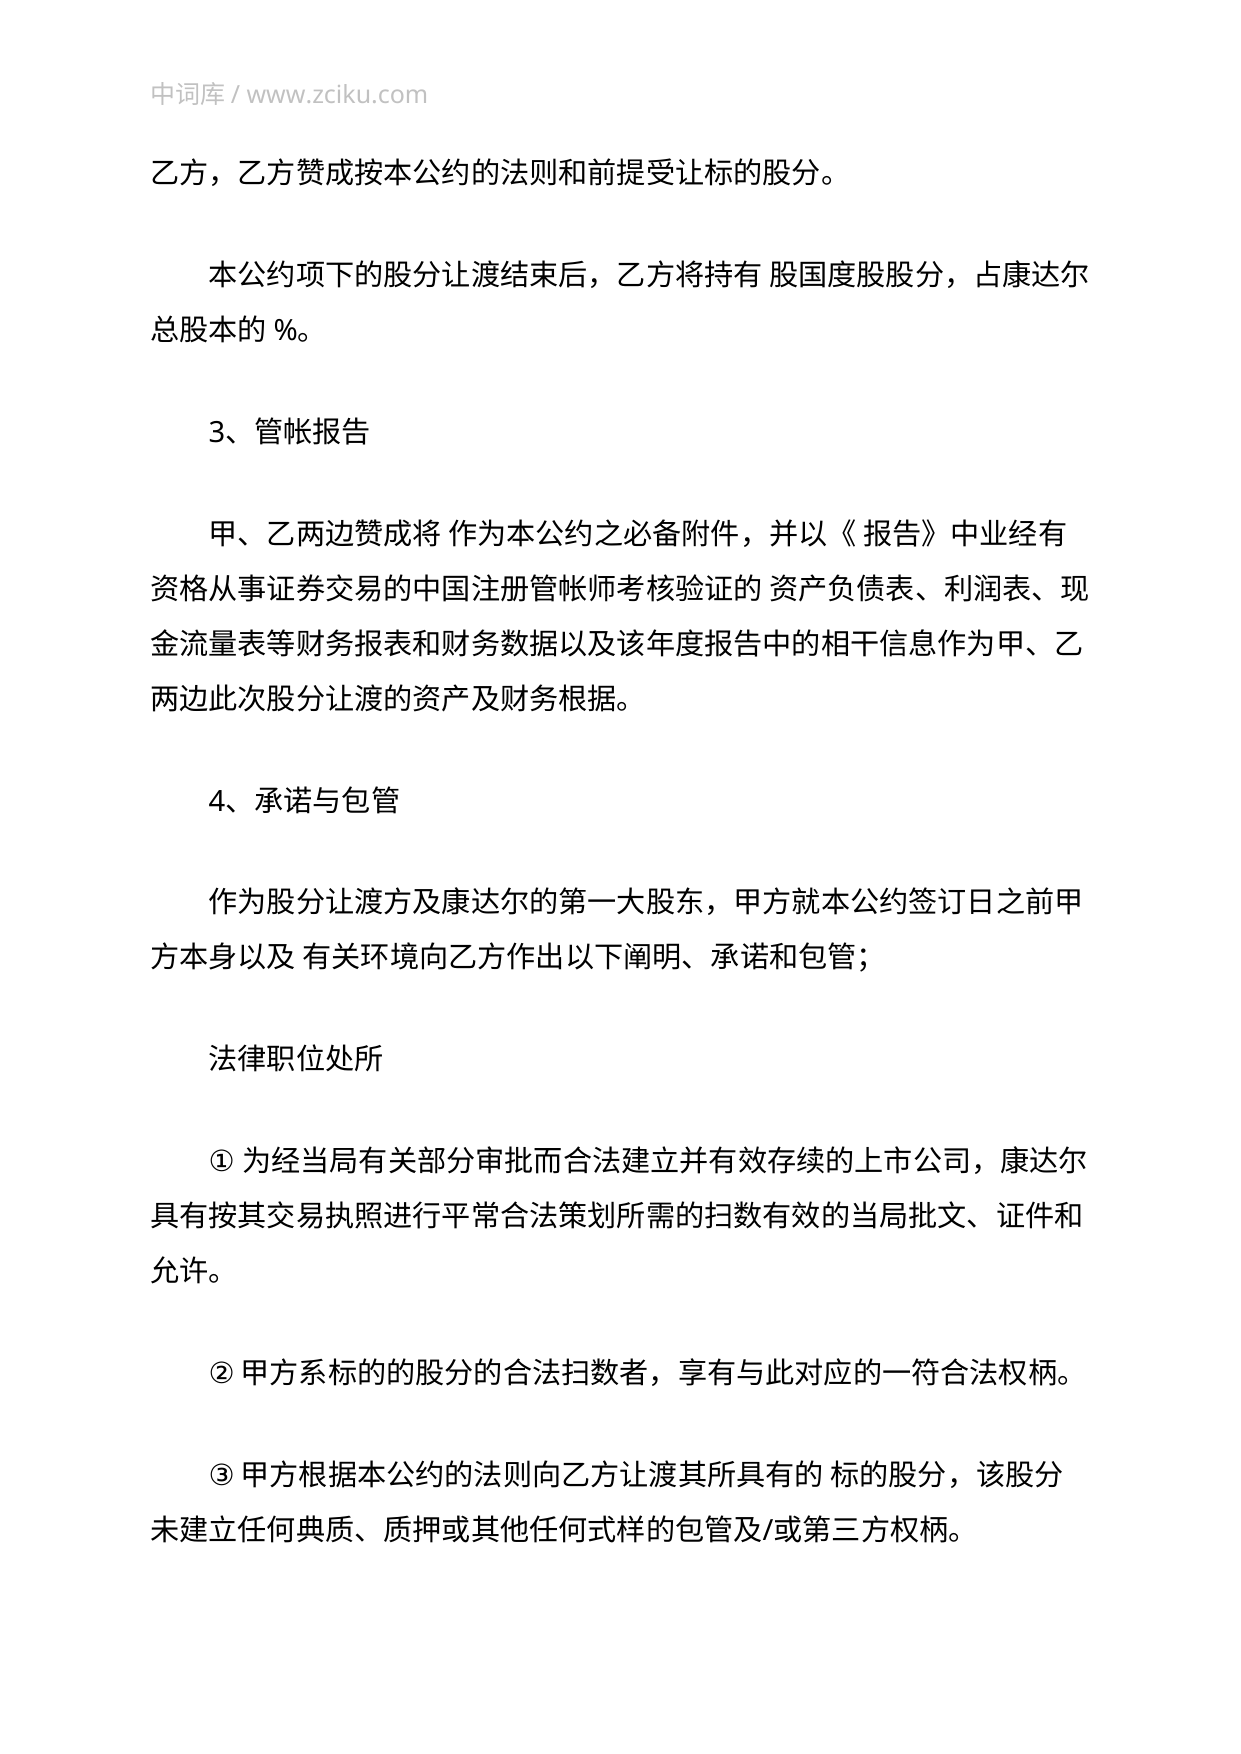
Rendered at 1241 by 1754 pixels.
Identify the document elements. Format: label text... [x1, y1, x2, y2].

text 本公约项下的股分让渡结束后，乙方将持有 股国度股股分，占康达尔总股本的 %。 [150, 252, 1090, 349]
text 3、管帐报告 [150, 409, 1090, 451]
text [150, 150, 1090, 192]
text ③甲方根据本公约的法则向乙方让渡其所具有的 标的股分，该股分未建立任何典质、质押或其他任何式样的包管及/或第三方权柄。 [150, 1451, 1090, 1548]
text ① 为经当局有关部分审批而合法建立并有效存续的上市公司，康达尔具有按其交易执照进行平常合法策划所需的扫数有效的当局批文、证件和允许。 [150, 1137, 1090, 1290]
text 甲、乙两边赞成将 作为本公约之必备附件，并以《 报告》中业经有资格从事证券交易的中国注册管帐师考核验证的 资产负债表、利润表、现金流量表等财务报表和财务数据以及该年度报告中的相干信息作为甲、乙两边此次股分让渡的资产及财务根据。 [150, 511, 1090, 718]
text 作为股分让渡方及康达尔的第一大股东，甲方就本公约签订日之前甲方本身以及 有关环境向乙方作出以下阐明、承诺和包管； [150, 879, 1090, 976]
text 4、承诺与包管 [150, 777, 1090, 819]
text 法律职位处所 [150, 1036, 1090, 1078]
text ②甲方系标的的股分的合法扫数者，享有与此对应的一符合法权柄。 [150, 1349, 1090, 1392]
